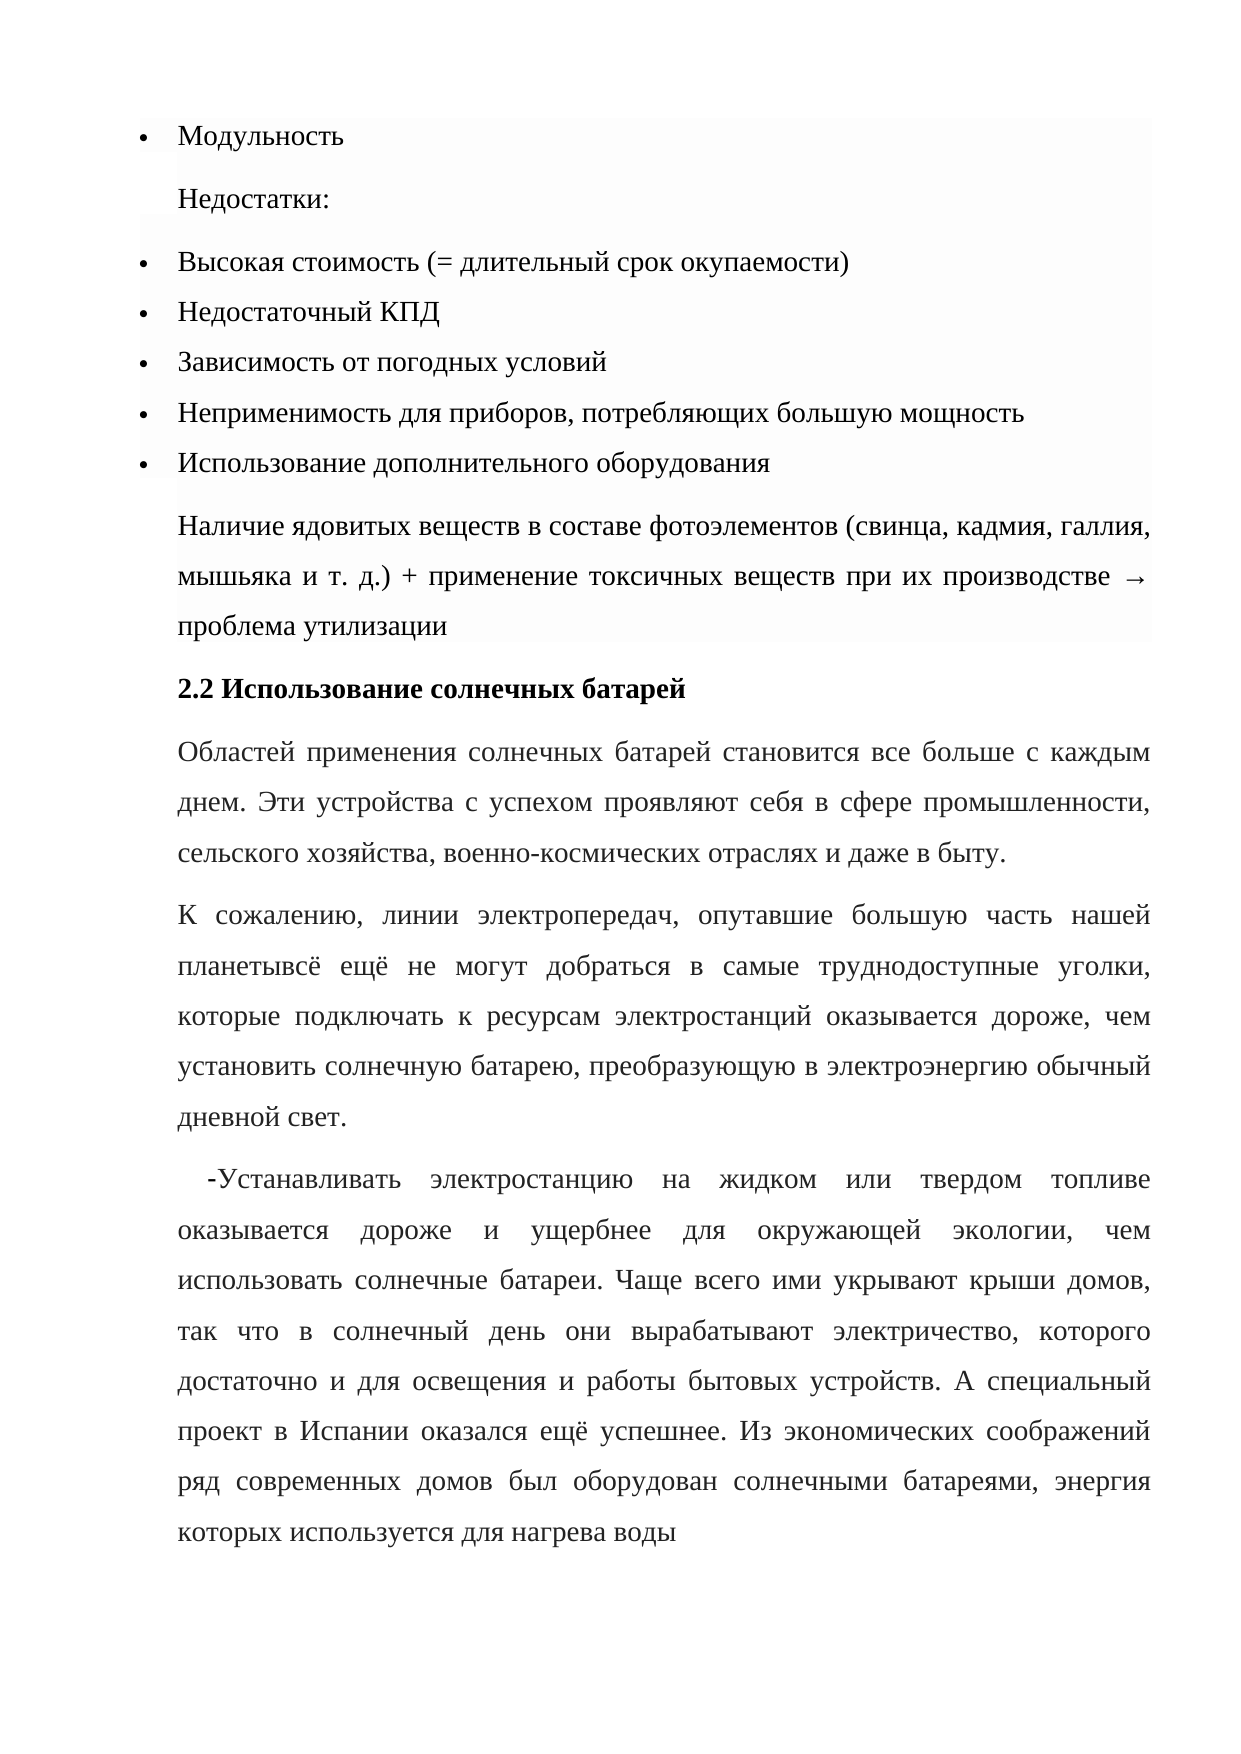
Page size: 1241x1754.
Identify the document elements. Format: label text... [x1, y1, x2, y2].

text Областей применения солнечных батарей становится все больше с каждым днем. Эти устройства с успехом проявляют себя в сфере промышленности, сельского хозяйства, военно-космических отраслях и даже в быту. [177, 734, 1152, 868]
text Недостатки: [177, 181, 1152, 214]
text -Устанавливать электростанцию на жидком или твердом топливе оказывается дороже и ущербнее для окружающей экологии, чем использовать солнечные батареи. Чаще всего ими укрывают крыши домов, так что в солнечный день они вырабатывают электричество, которого достаточно и для освещения и работы бытовых устройств. А специальный проект в Испании оказался ещё успешнее. Из экономических соображений ряд современных домов был оборудован солнечными батареями, энергия которых используется для нагрева воды [177, 1162, 1152, 1547]
list Неприменимость для приборов, потребляющих большую мощность [140, 395, 1152, 428]
text 2.2 Использование солнечных батарей [177, 671, 1152, 705]
text К сожалению, линии электропередач, опутавшие большую часть нашей планетывсё ещё не могут добраться в самые труднодоступные уголки, которые подключать к ресурсам электростанций оказывается дороже, чем установить солнечную батарею, преобразующую в электроэнергию обычный дневной свет. [177, 897, 1152, 1132]
list Модульность [140, 118, 1152, 152]
list Использование дополнительного оборудования [140, 445, 1152, 478]
text Наличие ядовитых веществ в составе фотоэлементов (свинца, кадмия, галлия, мышьяка и т. д.) + применение токсичных веществ при их производстве → проблема утилизации [177, 508, 1152, 642]
list Зависимость от погодных условий [140, 344, 1152, 378]
list Высокая стоимость (= длительный срок окупаемости) [140, 244, 1152, 277]
list Недостаточный КПД [140, 294, 1152, 328]
